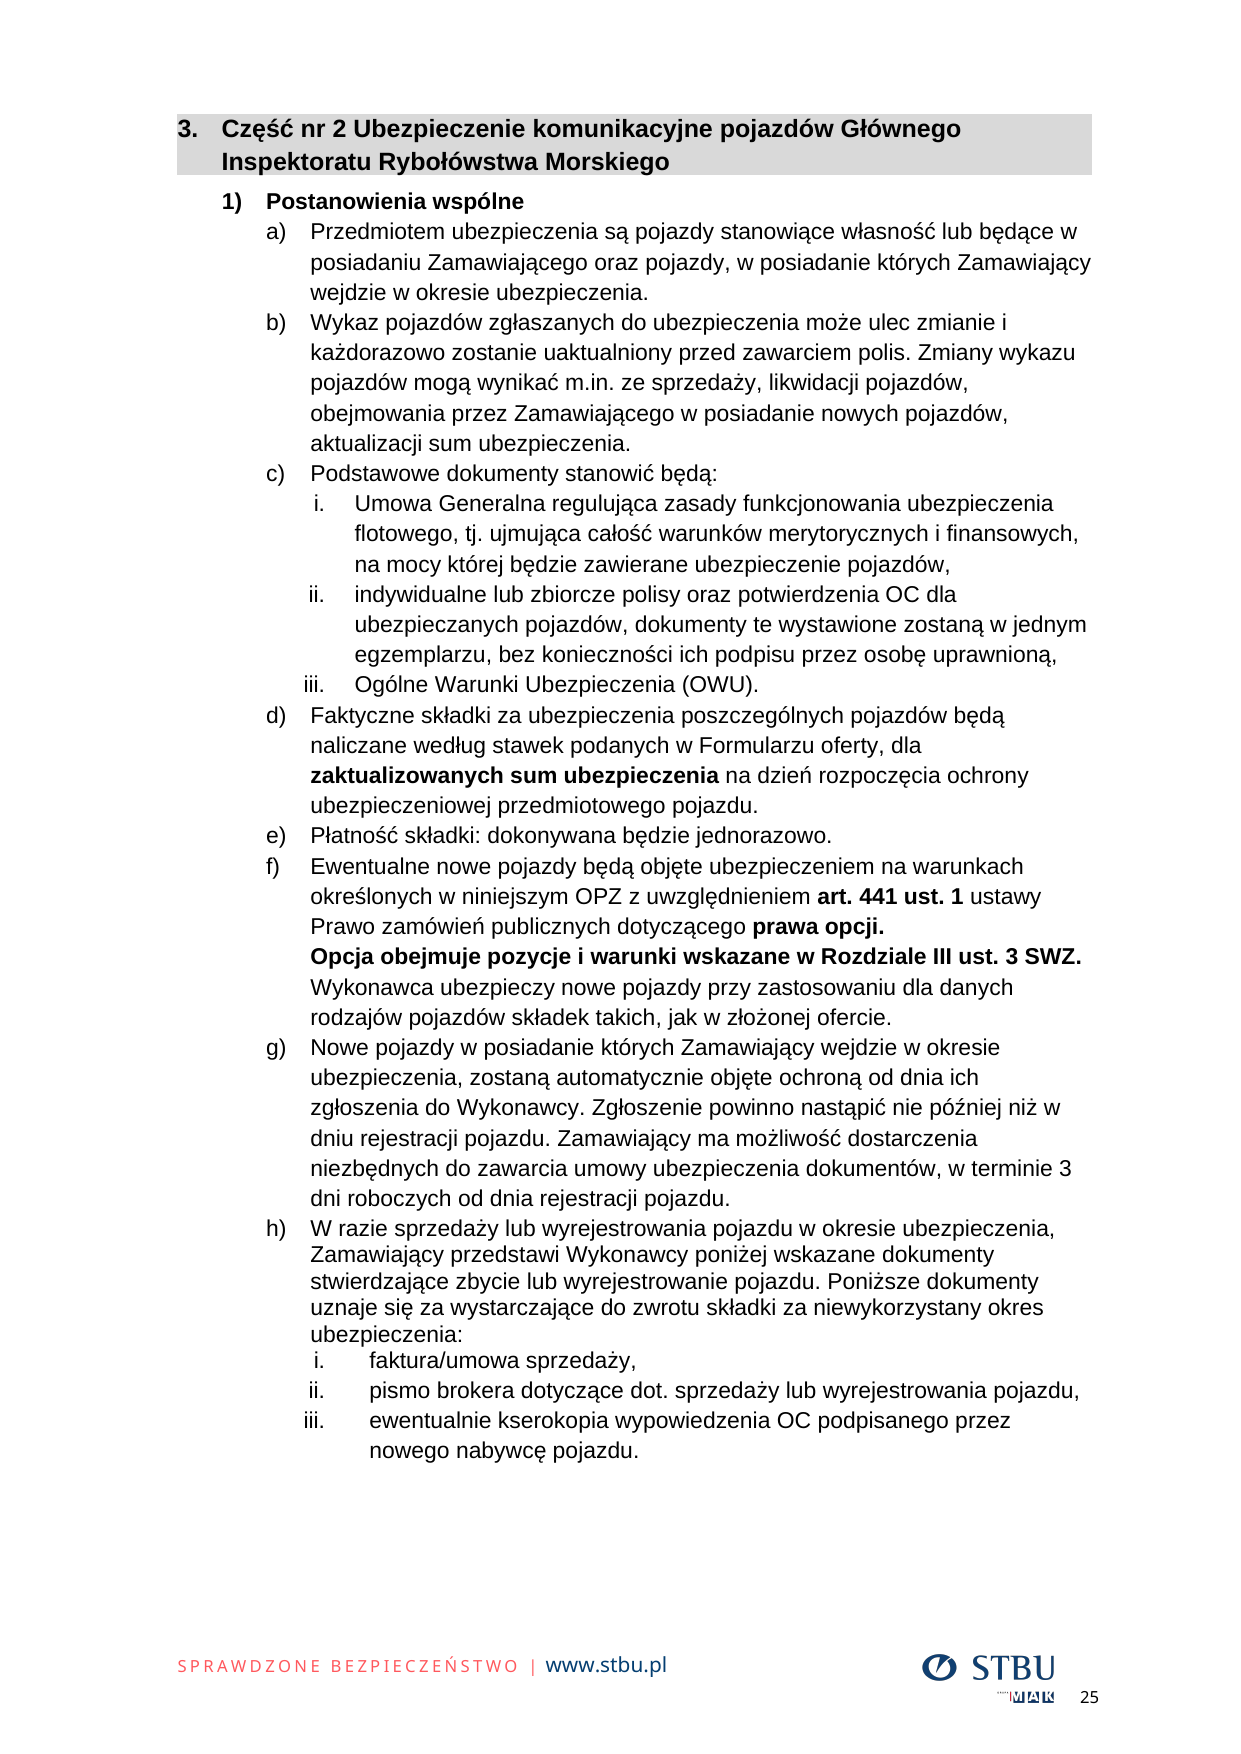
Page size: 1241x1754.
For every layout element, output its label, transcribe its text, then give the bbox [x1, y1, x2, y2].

list W razie sprzedaży lub wyrejestrowania pojazdu w okresie ubezpieczenia, Zamawiający przedstawi Wykonawcy poniżej wskazane dokumenty stwierdzające zbycie lub wyrejestrowanie pojazdu. Poniższe dokumenty uznaje się za wystarczające do zwrotu składki za niewykorzystany okres ubezpieczenia: [266, 1215, 1092, 1347]
list Umowa Generalna regulująca zasady funkcjonowania ubezpieczenia flotowego, tj. ujmująca całość warunków merytorycznych i finansowych, na mocy której będzie zawierane ubezpieczenie pojazdów, [325, 490, 1092, 577]
list ewentualnie kserokopia wypowiedzenia OC podpisanego przez nowego nabywcę pojazdu. [325, 1407, 1092, 1464]
list Nowe pojazdy w posiadanie których Zamawiający wejdzie w okresie ubezpieczenia, zostaną automatycznie objęte ochroną od dnia ich zgłoszenia do Wykonawcy. Zgłoszenie powinno nastąpić nie później niż w dniu rejestracji pojazdu. Zamawiający ma możliwość dostarczenia niezbędnych do zawarcia umowy ubezpieczenia dokumentów, w terminie 3 dni roboczych od dnia rejestracji pojazdu. [266, 1034, 1092, 1211]
list indywidualne lub zbiorcze polisy oraz potwierdzenia OC dla ubezpieczanych pojazdów, dokumenty te wystawione zostaną w jednym egzemplarzu, bez konieczności ich podpisu przez osobę uprawnioną, [325, 581, 1092, 667]
list Faktyczne składki za ubezpieczenia poszczególnych pojazdów będą naliczane według stawek podanych w Formularzu oferty, dla zaktualizowanych sum ubezpieczenia na dzień rozpoczęcia ochrony ubezpieczeniowej przedmiotowego pojazdu. [266, 702, 1092, 818]
picture [914, 1645, 1062, 1713]
list Wykaz pojazdów zgłaszanych do ubezpieczenia może ulec zmianie i każdorazowo zostanie uaktualniony przed zawarciem polis. Zmiany wykazu pojazdów mogą wynikać m.in. ze sprzedaży, likwidacji pojazdów, obejmowania przez Zamawiającego w posiadanie nowych pojazdów, aktualizacji sum ubezpieczenia. [266, 309, 1092, 456]
list Wykonawca ubezpieczy nowe pojazdy przy zastosowaniu dla danych rodzajów pojazdów składek takich, jak w złożonej ofercie. [310, 973, 1092, 1030]
list Podstawowe dokumenty stanowić będą: [266, 460, 1092, 486]
list pismo brokera dotyczące dot. sprzedaży lub wyrejestrowania pojazdu, [325, 1377, 1092, 1403]
list Ogólne Warunki Ubezpieczenia (OWU). [325, 671, 1092, 698]
list Płatność składki: dokonywana będzie jednorazowo. [266, 822, 1092, 849]
list Ewentualne nowe pojazdy będą objęte ubezpieczeniem na warunkach określonych w niniejszym OPZ z uwzględnieniem art. 441 ust. 1 ustawy Prawo zamówień publicznych dotyczącego prawa opcji. [266, 853, 1092, 939]
list Przedmiotem ubezpieczenia są pojazdy stanowiące własność lub będące w posiadaniu Zamawiającego oraz pojazdy, w posiadanie których Zamawiający wejdzie w okresie ubezpieczenia. [266, 218, 1092, 305]
subtitle Część nr 2 Ubezpieczenie komunikacyjne pojazdów Głównego Inspektoratu Rybołówstwa Morskiego [177, 114, 1092, 175]
list Postanowienia wspólne [222, 188, 1092, 214]
list faktura/umowa sprzedaży, [325, 1347, 1092, 1373]
list Opcja obejmuje pozycje i warunki wskazane w Rozdziale III ust. 3 SWZ. [310, 943, 1092, 969]
